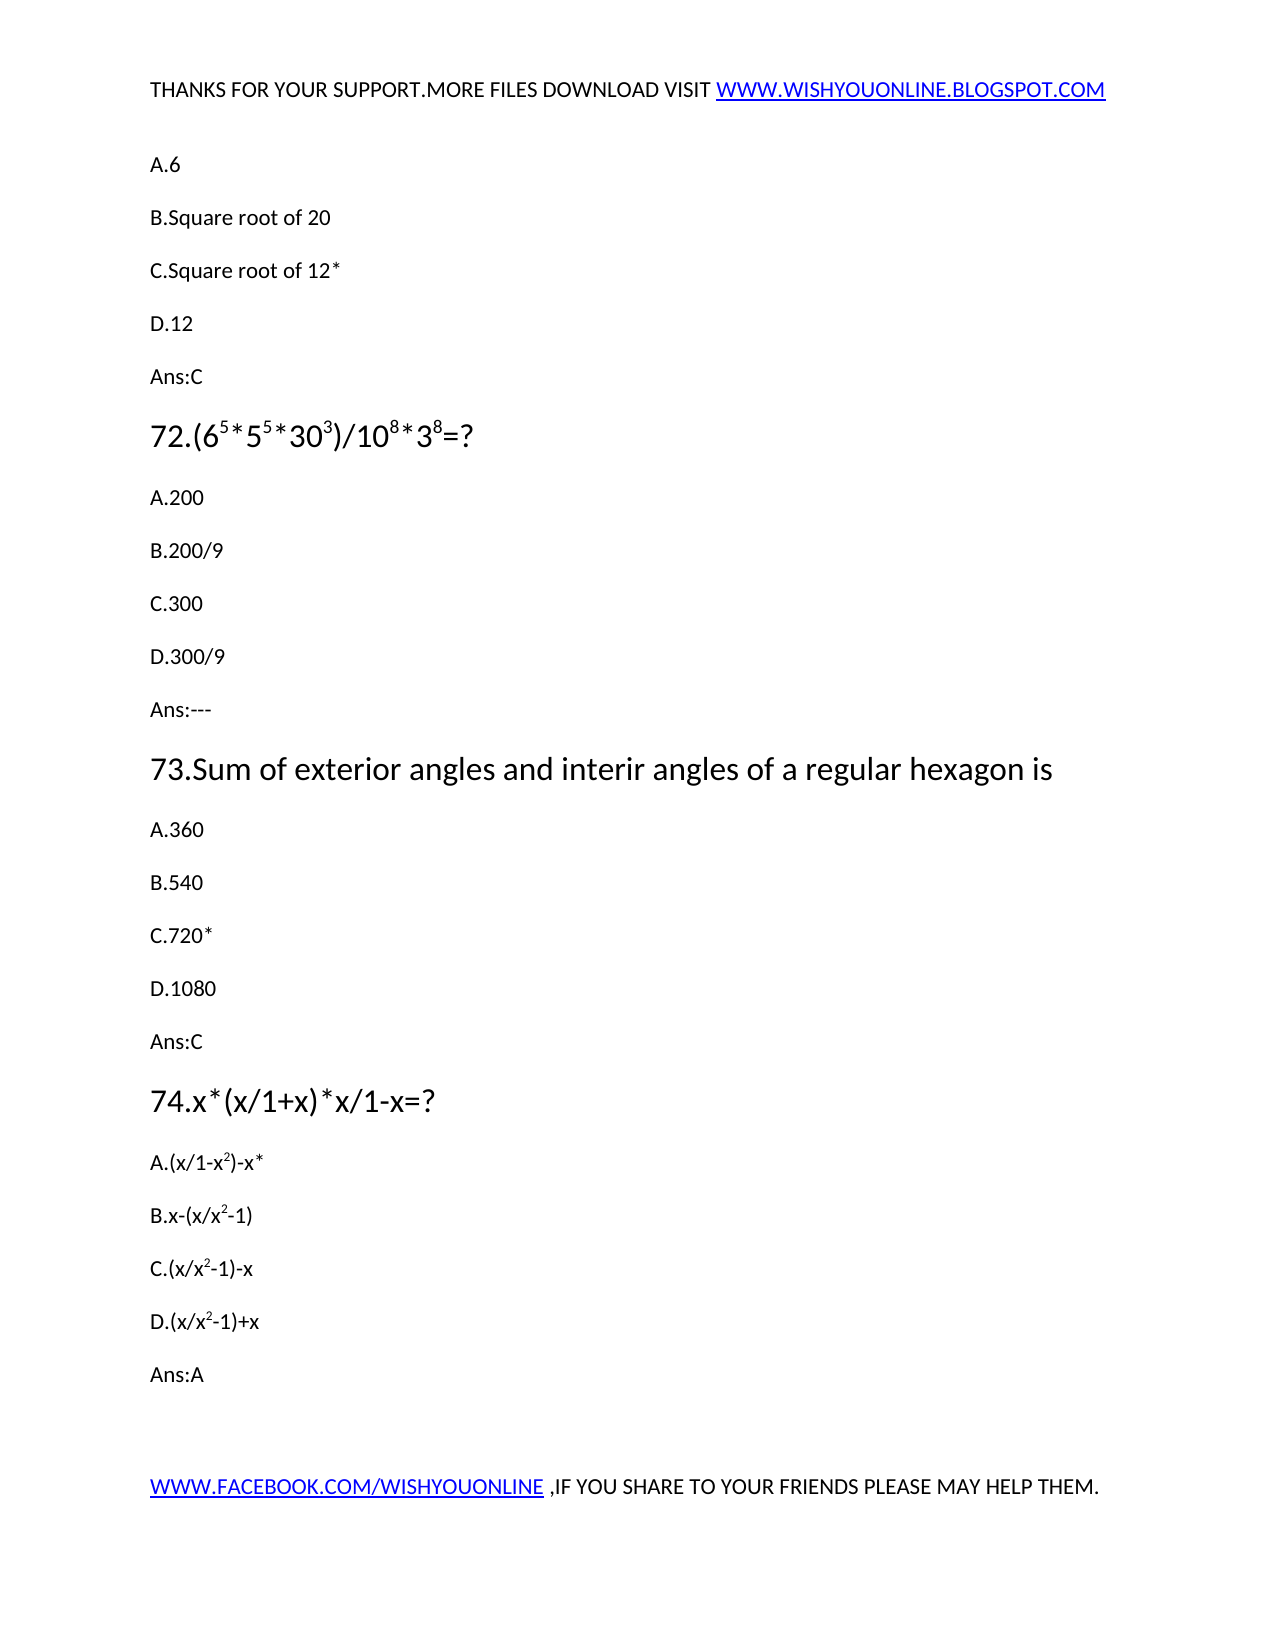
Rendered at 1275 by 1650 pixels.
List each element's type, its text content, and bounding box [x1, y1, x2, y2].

text 73.Sum of exterior angles and interir angles of a regular hexagon is [150, 748, 1125, 788]
text A.360 [150, 815, 1125, 843]
text B.200/9 [150, 536, 1125, 564]
text 74.x*(x/1+x)*x/1-x=? [150, 1081, 1125, 1121]
text B.Square root of 20 [150, 203, 1125, 231]
text B.540 [150, 868, 1125, 896]
text A.6 [150, 150, 1125, 178]
text Ans:--- [150, 695, 1125, 723]
text C.Square root of 12* [150, 256, 1125, 284]
text D.300/9 [150, 642, 1125, 670]
text A.200 [150, 483, 1125, 511]
text D.(x/x2-1)+x [150, 1307, 1125, 1335]
text Ans:C [150, 362, 1125, 390]
text Ans:C [150, 1027, 1125, 1056]
text C.300 [150, 589, 1125, 617]
text D.12 [150, 309, 1125, 337]
text C.(x/x2-1)-x [150, 1254, 1125, 1282]
text D.1080 [150, 974, 1125, 1002]
text 72.(65*55*303)/108*38=? [150, 415, 1125, 456]
text A.(x/1-x2)-x* [150, 1148, 1125, 1176]
text C.720* [150, 921, 1125, 949]
text Ans:A [150, 1360, 1125, 1388]
text B.x-(x/x2-1) [150, 1201, 1125, 1229]
